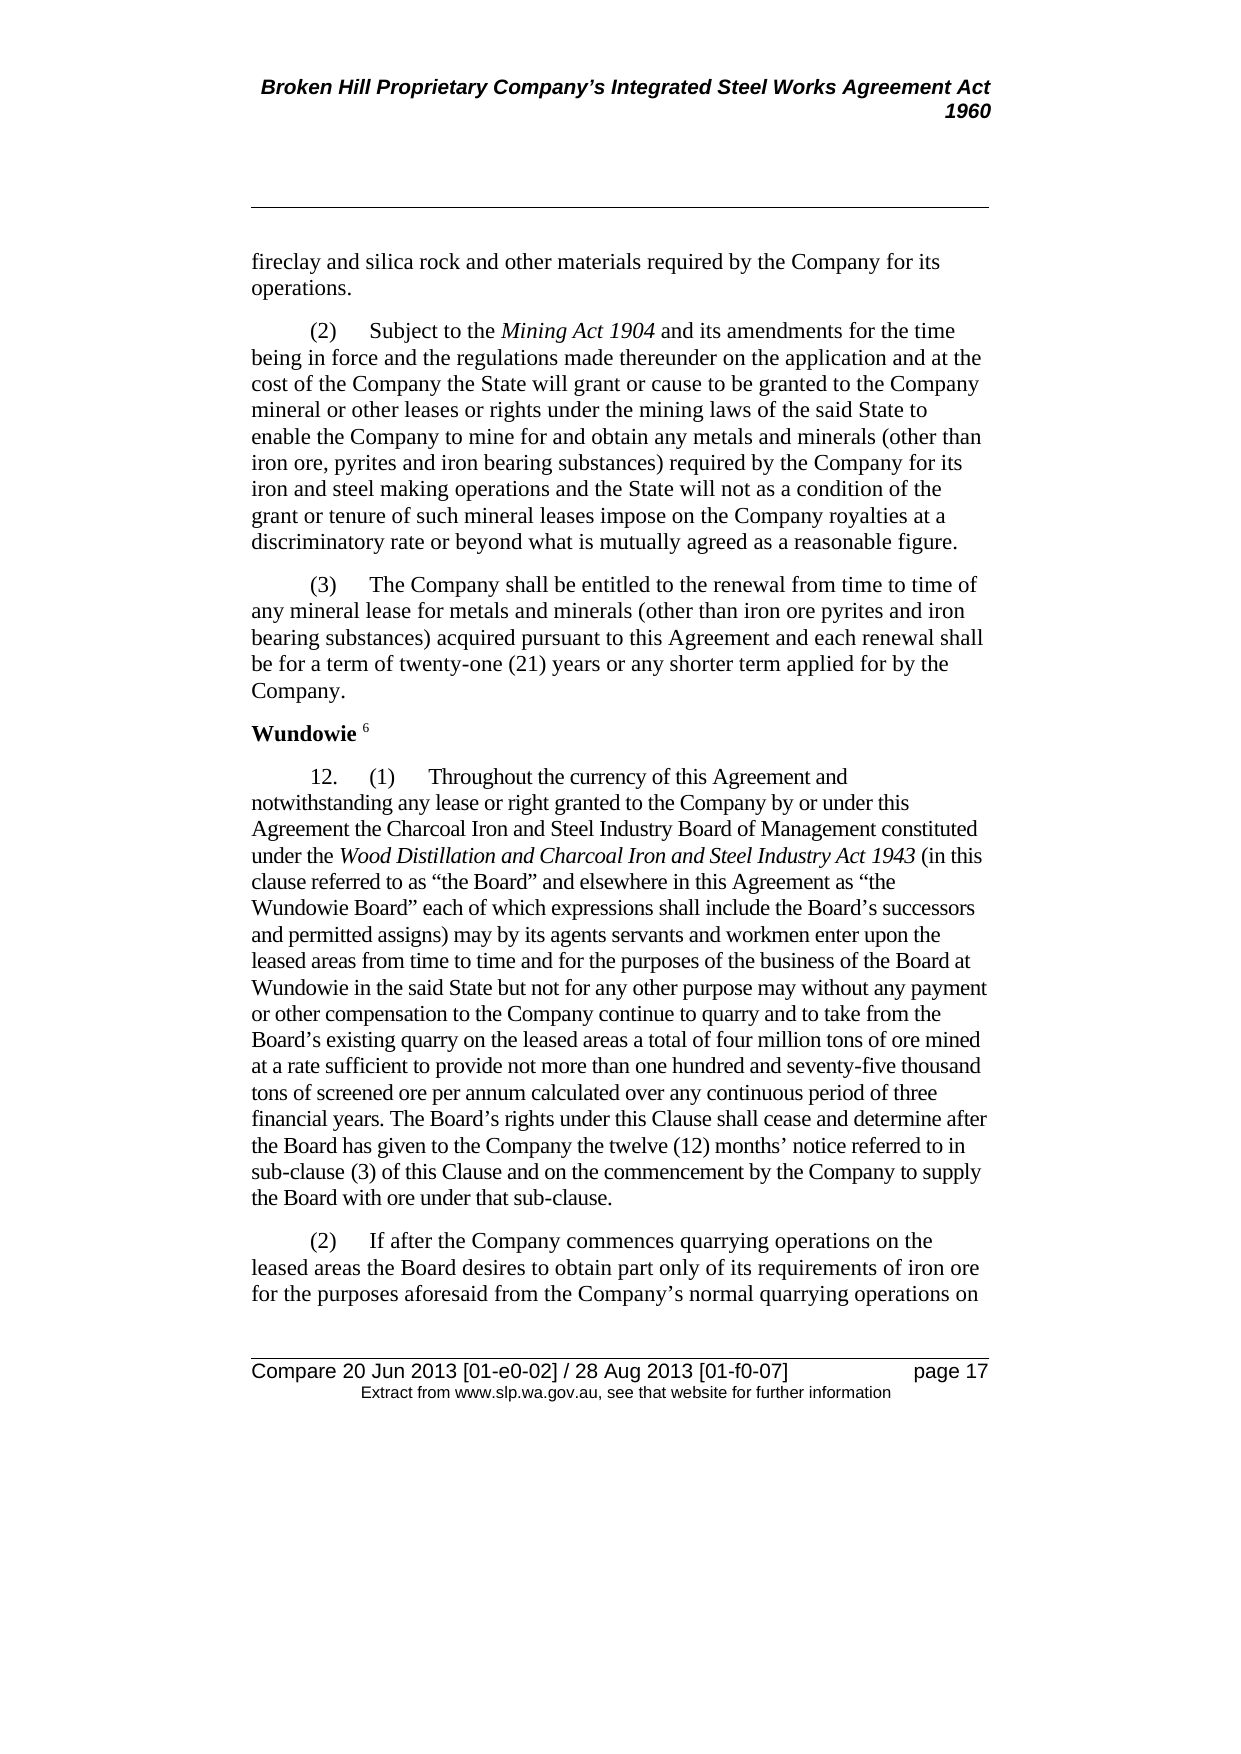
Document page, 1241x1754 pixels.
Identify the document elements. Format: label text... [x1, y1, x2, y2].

text Wundowie 6 [251, 720, 989, 746]
text (3) The Company shall be entitled to the renewal from time to time of any mineral lease for metals and minerals (other than iron ore pyrites and iron bearing substances) acquired pursuant to this Agreement and each renewal shall be for a term of twenty-one (21) years or any shorter term applied for by the Company. [251, 571, 989, 703]
text (2) Subject to the Mining Act 1904 and its amendments for the time being in force and the regulations made thereunder on the application and at the cost of the Company the State will grant or cause to be granted to the Company mineral or other leases or rights under the mining laws of the said State to enable the Company to mine for and obtain any metals and minerals (other than iron ore, pyrites and iron bearing substances) required by the Company for its iron and steel making operations and the State will not as a condition of the grant or tenure of such mineral leases impose on the Company royalties at a discriminatory rate or beyond what is mutually agreed as a reasonable figure. [251, 317, 989, 554]
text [251, 1227, 989, 1306]
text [251, 248, 989, 301]
text 12. (1) Throughout the currency of this Agreement and notwithstanding any lease or right granted to the Company by or under this Agreement the Charcoal Iron and Steel Industry Board of Management constituted under the Wood Distillation and Charcoal Iron and Steel Industry Act 1943 (in this clause referred to as “the Board” and elsewhere in this Agreement as “the Wundowie Board” each of which expressions shall include the Board’s successors and permitted assigns) may by its agents servants and workmen enter upon the leased areas from time to time and for the purposes of the business of the Board at Wundowie in the said State but not for any other purpose may without any payment or other compensation to the Company continue to quarry and to take from the Board’s existing quarry on the leased areas a total of four million tons of ore mined at a rate sufficient to provide not more than one hundred and seventy-five thousand tons of screened ore per annum calculated over any continuous period of three financial years. The Board’s rights under this Clause shall cease and determine after the Board has given to the Company the twelve (12) months’ notice referred to in sub-clause (3) of this Clause and on the commencement by the Company to supply the Board with ore under that sub-clause. [251, 763, 989, 1211]
